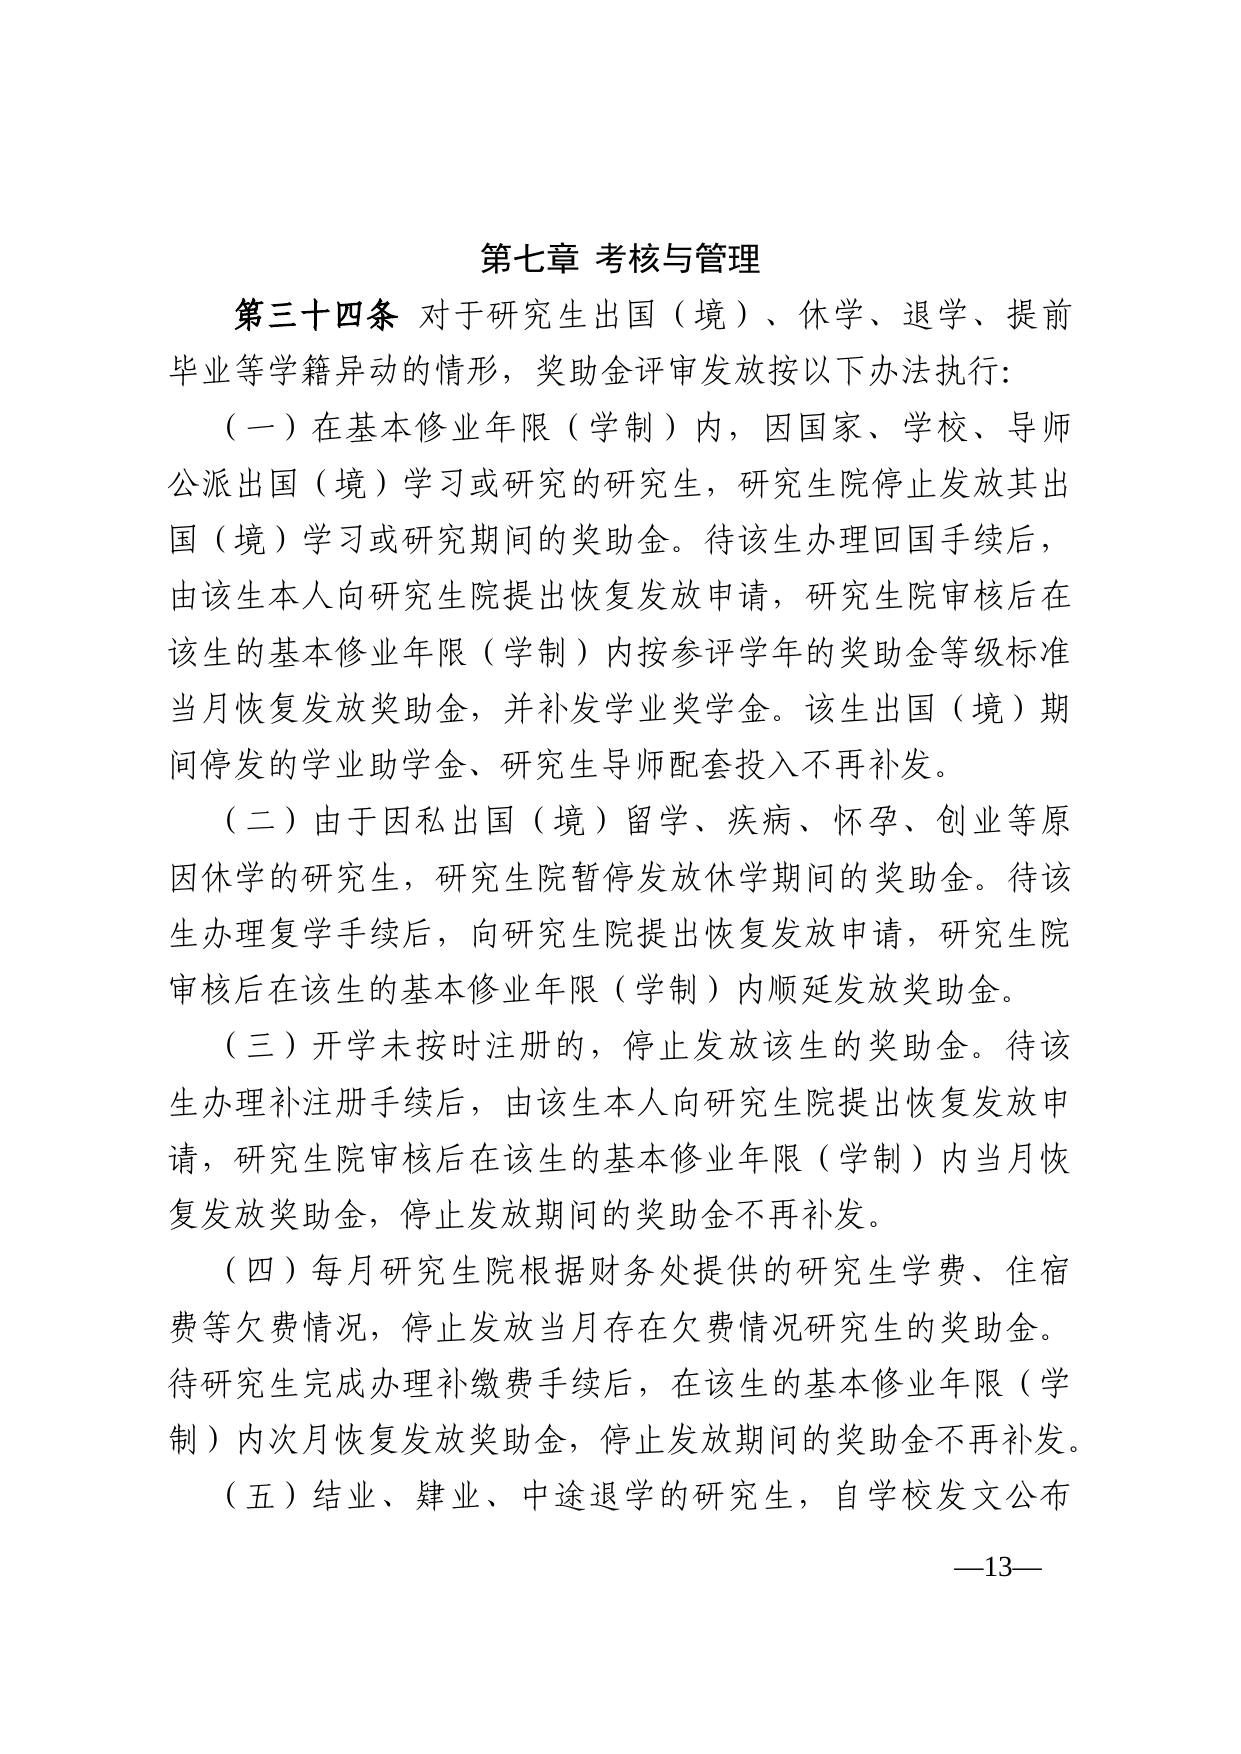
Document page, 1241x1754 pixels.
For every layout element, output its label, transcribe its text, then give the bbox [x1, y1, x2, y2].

text 第七章 考核与管理 [167, 219, 1074, 275]
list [167, 1456, 1074, 1512]
list 在基本修业年限（学制）内，因国家、学校、导师公派出国（境）学习或研究的研究生，研究生院停止发放其出国（境）学习或研究期间的奖助金。待该生办理回国手续后，由该生本人向研究生院提出恢复发放申请，研究生院审核后在该生的基本修业年限（学制）内按参评学年的奖助金等级标准当月恢复发放奖助金，并补发学业奖学金。该生出国（境）期间停发的学业助学金、研究生导师配套投入不再补发。 [167, 387, 1074, 781]
list 开学未按时注册的，停止发放该生的奖助金。待该生办理补注册手续后，由该生本人向研究生院提出恢复发放申请，研究生院审核后在该生的基本修业年限（学制）内当月恢复发放奖助金，停止发放期间的奖助金不再补发。 [167, 1006, 1074, 1231]
list 由于因私出国（境）留学、疾病、怀孕、创业等原因休学的研究生，研究生院暂停发放休学期间的奖助金。待该生办理复学手续后，向研究生院提出恢复发放申请，研究生院审核后在该生的基本修业年限（学制）内顺延发放奖助金。 [167, 781, 1074, 1006]
list 每月研究生院根据财务处提供的研究生学费、住宿费等欠费情况，停止发放当月存在欠费情况研究生的奖助金。待研究生完成办理补缴费手续后，在该生的基本修业年限（学制）内次月恢复发放奖助金，停止发放期间的奖助金不再补发。 [167, 1231, 1074, 1456]
list 对于研究生出国（境）、休学、退学、提前毕业等学籍异动的情形，奖助金评审发放按以下办法执行： [167, 275, 1074, 387]
